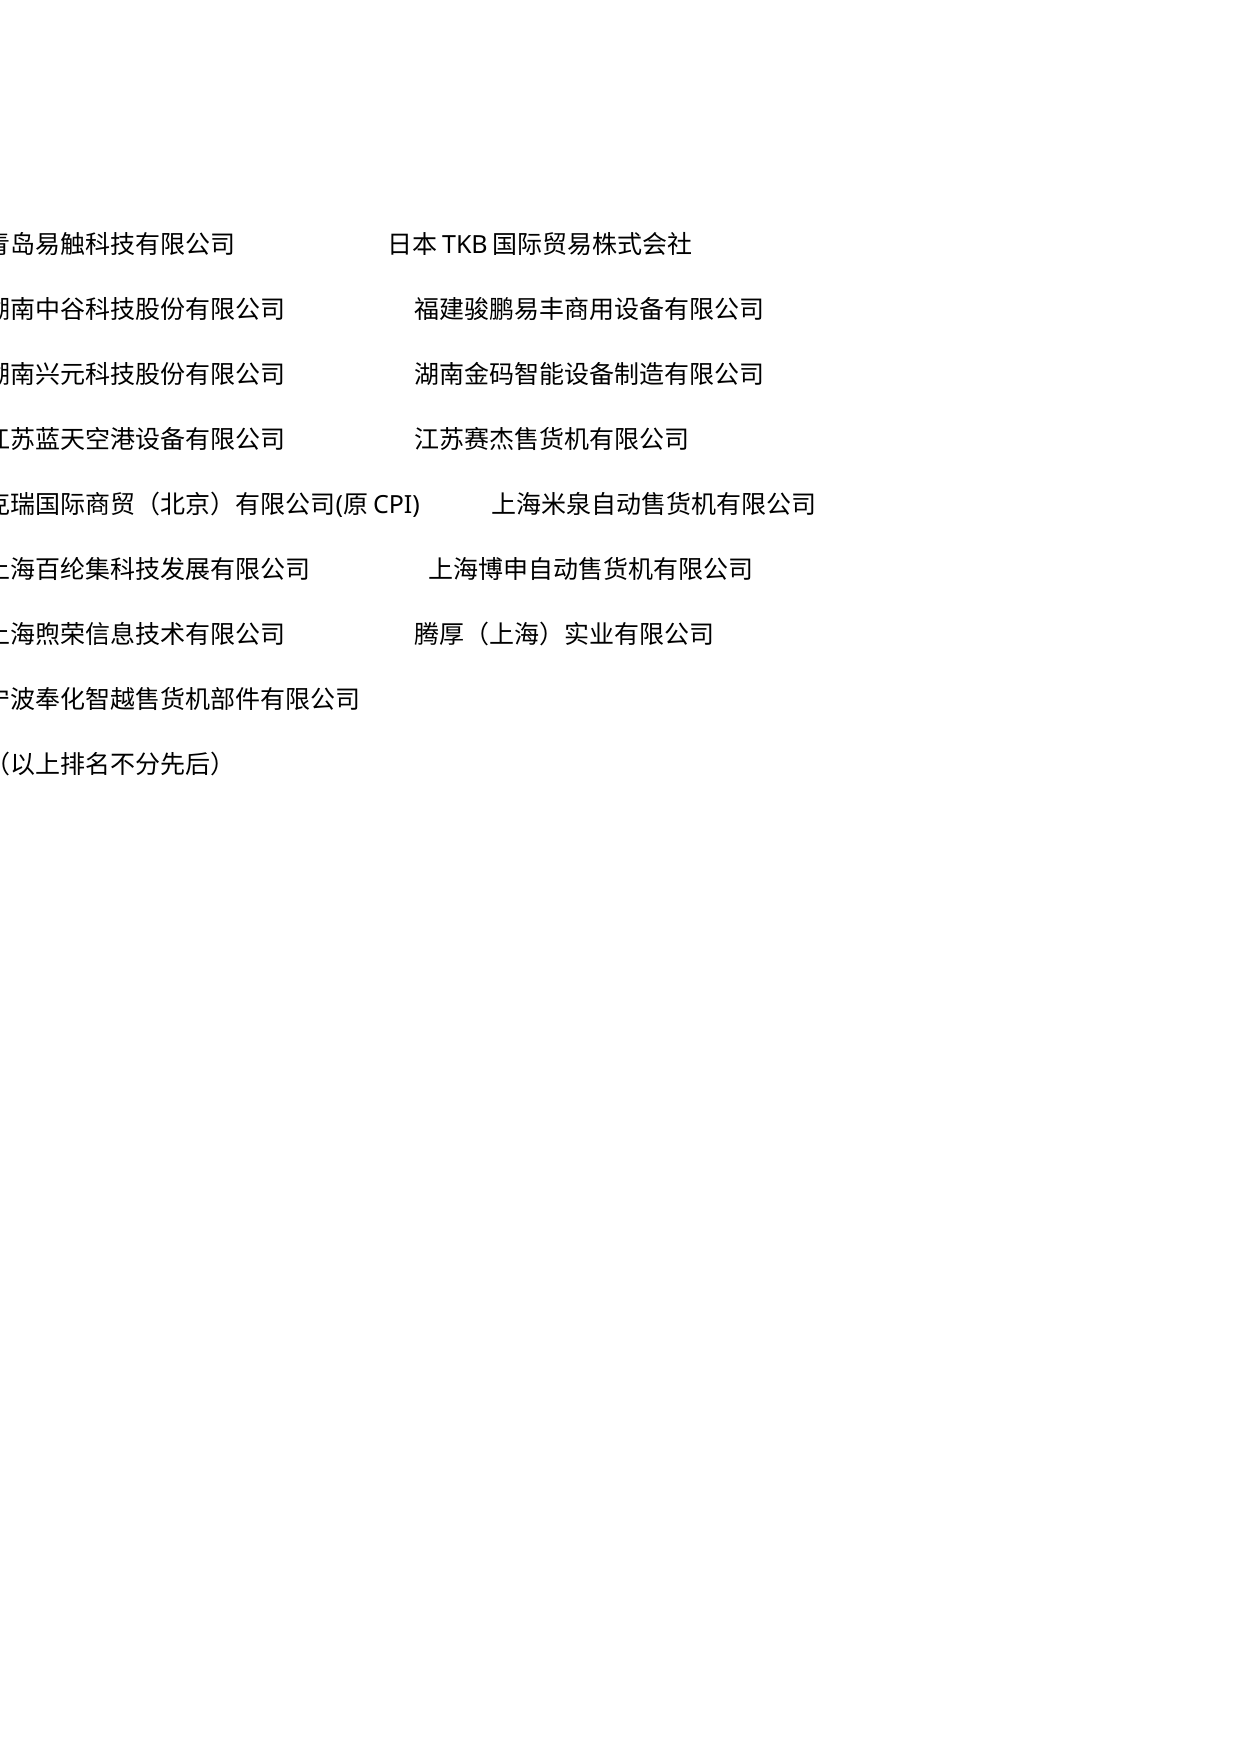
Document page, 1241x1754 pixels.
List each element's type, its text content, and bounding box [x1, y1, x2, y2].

text 上海煦荣信息技术有限公司 腾厚（上海）实业有限公司 [0, 600, 1152, 665]
text （以上排名不分先后） [0, 730, 1152, 795]
text 克瑞国际商贸（北京）有限公司(原CPI) 上海米泉自动售货机有限公司 [0, 470, 1152, 535]
text 上海百纶集科技发展有限公司 上海博申自动售货机有限公司 [0, 535, 1152, 600]
text 江苏蓝天空港设备有限公司 江苏赛杰售货机有限公司 [0, 405, 1152, 470]
text 宁波奉化智越售货机部件有限公司 [0, 665, 1152, 730]
text 湖南兴元科技股份有限公司 湖南金码智能设备制造有限公司 [0, 340, 1152, 405]
text 青岛易触科技有限公司 日本TKB国际贸易株式会社 [0, 210, 1152, 275]
text 湖南中谷科技股份有限公司 福建骏鹏易丰商用设备有限公司 [0, 275, 1152, 340]
